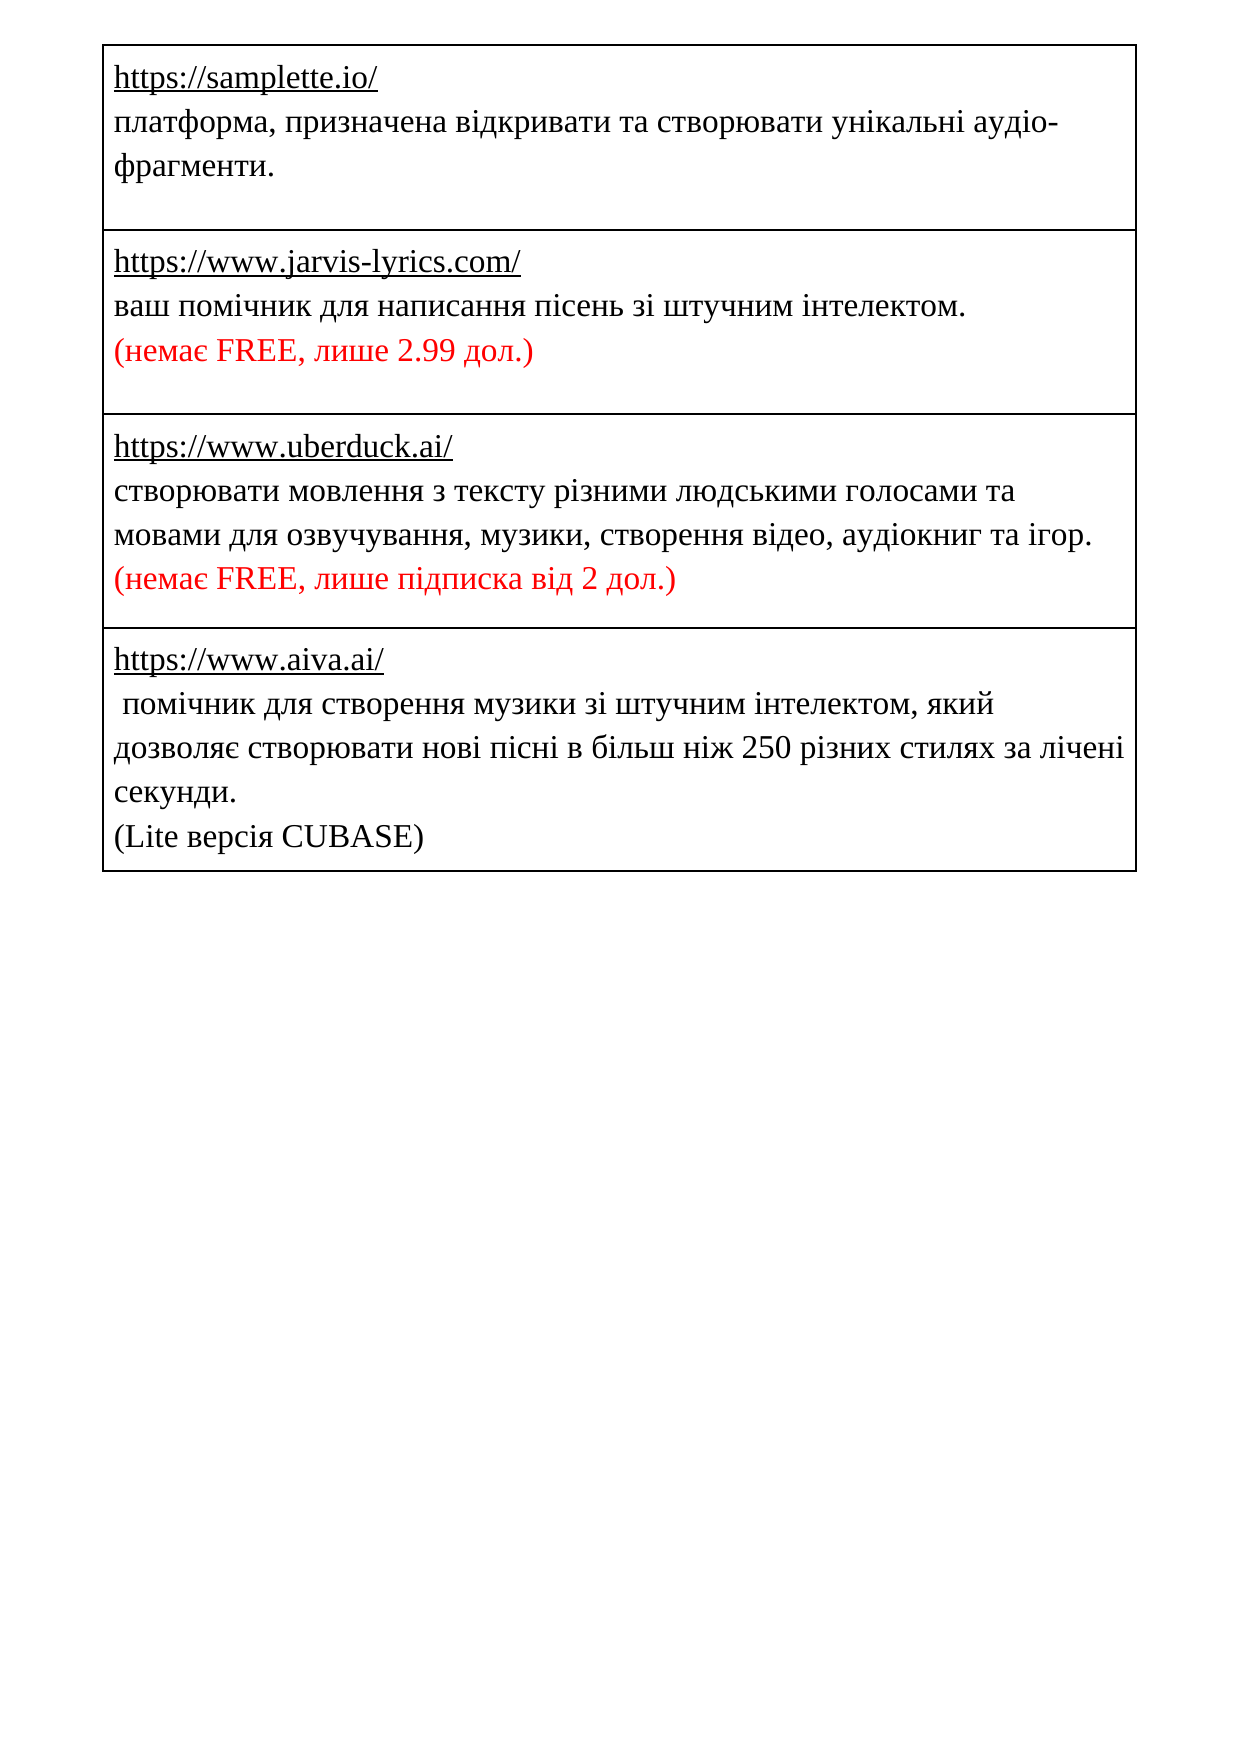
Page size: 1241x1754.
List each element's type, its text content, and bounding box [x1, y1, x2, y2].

table_cell https://samplette.io/ платформа, призначена відкривати та створювати унікальні аудіо-фрагменти. [104, 46, 1135, 229]
table_cell https://www.uberduck.ai/ створювати мовлення з тексту різними людськими голосами та мовами для озвучування, музики, створення відео, аудіокниг та ігор. (немає FREE, лише підписка від 2 дол.) [104, 415, 1135, 627]
table_cell https://www.aiva.ai/ помічник для створення музики зі штучним інтелектом, який дозволяє створювати нові пісні в більш ніж 250 різних стилях за лічені секунди. (Lite версія CUBASE) [104, 629, 1135, 869]
table_cell https://www.jarvis-lyrics.com/ ваш помічник для написання пісень зі штучним інтелектом. (немає FREE, лише 2.99 дол.) [104, 231, 1135, 413]
